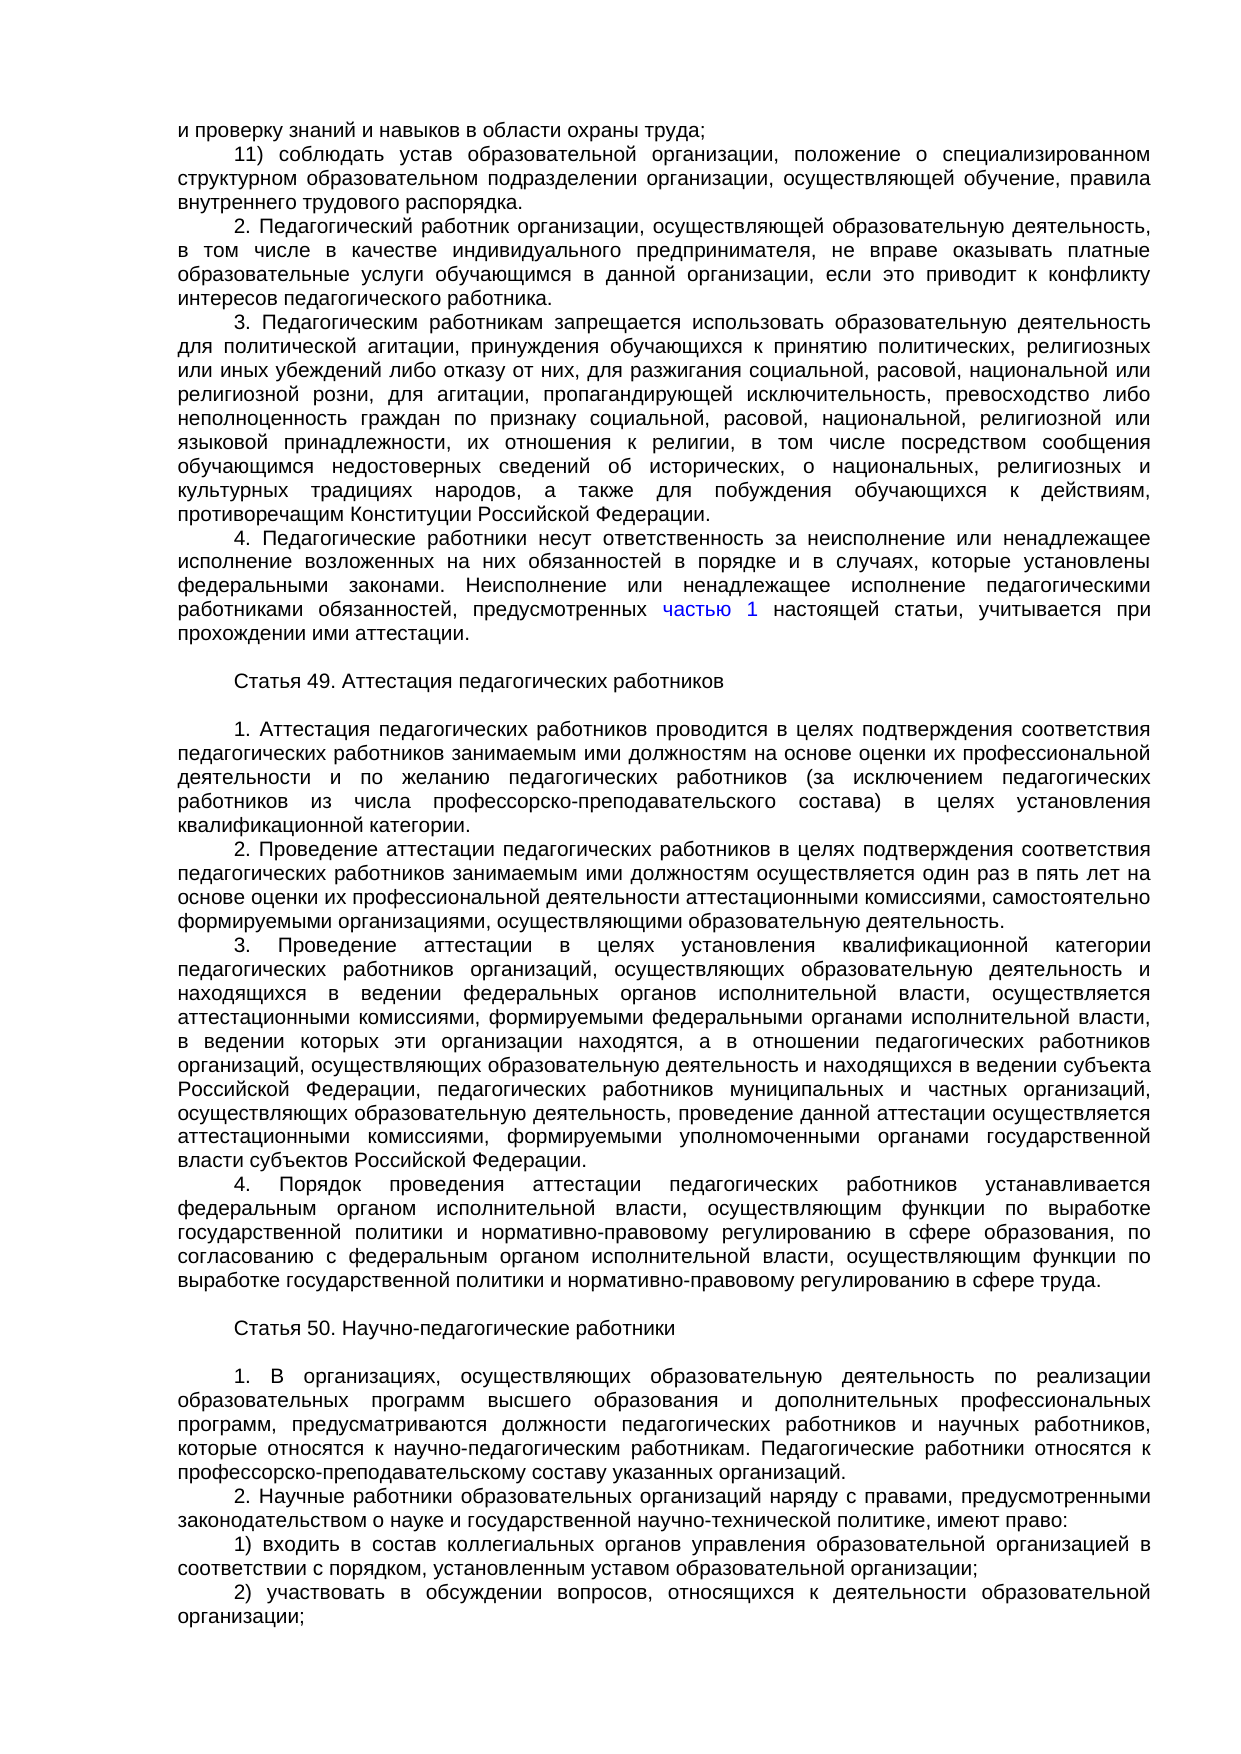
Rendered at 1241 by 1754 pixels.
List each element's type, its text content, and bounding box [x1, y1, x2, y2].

text 1. Аттестация педагогических работников проводится в целях подтверждения соответствия педагогических работников занимаемым ими должностям на основе оценки их профессиональной деятельности и по желанию педагогических работников (за исключением педагогических работников из числа профессорско-преподавательского состава) в целях установления квалификационной категории. [177, 717, 1152, 837]
text 11) соблюдать устав образовательной организации, положение о специализированном структурном образовательном подразделении организации, осуществляющей обучение, правила внутреннего трудового распорядка. [177, 142, 1152, 214]
text 2. Научные работники образовательных организаций наряду с правами, предусмотренными законодательством о науке и государственной научно-технической политике, имеют право: [177, 1484, 1152, 1532]
text 3. Проведение аттестации в целях установления квалификационной категории педагогических работников организаций, осуществляющих образовательную деятельность и находящихся в ведении федеральных органов исполнительной власти, осуществляется аттестационными комиссиями, формируемыми федеральными органами исполнительной власти, в ведении которых эти организации находятся, а в отношении педагогических работников организаций, осуществляющих образовательную деятельность и находящихся в ведении субъекта Российской Федерации, педагогических работников муниципальных и частных организаций, осуществляющих образовательную деятельность, проведение данной аттестации осуществляется аттестационными комиссиями, формируемыми уполномоченными органами государственной власти субъектов Российской Федерации. [177, 933, 1152, 1172]
text Статья 50. Научно-педагогические работники [177, 1316, 1152, 1340]
text 1. В организациях, осуществляющих образовательную деятельность по реализации образовательных программ высшего образования и дополнительных профессиональных программ, предусматриваются должности педагогических работников и научных работников, которые относятся к научно-педагогическим работникам. Педагогические работники относятся к профессорско-преподавательскому составу указанных организаций. [177, 1364, 1152, 1484]
text 4. Педагогические работники несут ответственность за неисполнение или ненадлежащее исполнение возложенных на них обязанностей в порядке и в случаях, которые установлены федеральными законами. Неисполнение или ненадлежащее исполнение педагогическими работниками обязанностей, предусмотренных частью 1 настоящей статьи, учитывается при прохождении ими аттестации. [177, 525, 1152, 645]
text 2. Проведение аттестации педагогических работников в целях подтверждения соответствия педагогических работников занимаемым ими должностям осуществляется один раз в пять лет на основе оценки их профессиональной деятельности аттестационными комиссиями, самостоятельно формируемыми организациями, осуществляющими образовательную деятельность. [177, 837, 1152, 933]
text 2) участвовать в обсуждении вопросов, относящихся к деятельности образовательной организации; [177, 1579, 1152, 1627]
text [177, 118, 1152, 142]
text Статья 49. Аттестация педагогических работников [177, 669, 1152, 693]
text 4. Порядок проведения аттестации педагогических работников устанавливается федеральным органом исполнительной власти, осуществляющим функции по выработке государственной политики и нормативно-правовому регулированию в сфере образования, по согласованию с федеральным органом исполнительной власти, осуществляющим функции по выработке государственной политики и нормативно-правовому регулированию в сфере труда. [177, 1172, 1152, 1292]
text 1) входить в состав коллегиальных органов управления образовательной организацией в соответствии с порядком, установленным уставом образовательной организации; [177, 1532, 1152, 1579]
text 3. Педагогическим работникам запрещается использовать образовательную деятельность для политической агитации, принуждения обучающихся к принятию политических, религиозных или иных убеждений либо отказу от них, для разжигания социальной, расовой, национальной или религиозной розни, для агитации, пропагандирующей исключительность, превосходство либо неполноценность граждан по признаку социальной, расовой, национальной, религиозной или языковой принадлежности, их отношения к религии, в том числе посредством сообщения обучающимся недостоверных сведений об исторических, о национальных, религиозных и культурных традициях народов, а также для побуждения обучающихся к действиям, противоречащим Конституции Российской Федерации. [177, 310, 1152, 525]
text 2. Педагогический работник организации, осуществляющей образовательную деятельность, в том числе в качестве индивидуального предпринимателя, не вправе оказывать платные образовательные услуги обучающимся в данной организации, если это приводит к конфликту интересов педагогического работника. [177, 214, 1152, 310]
